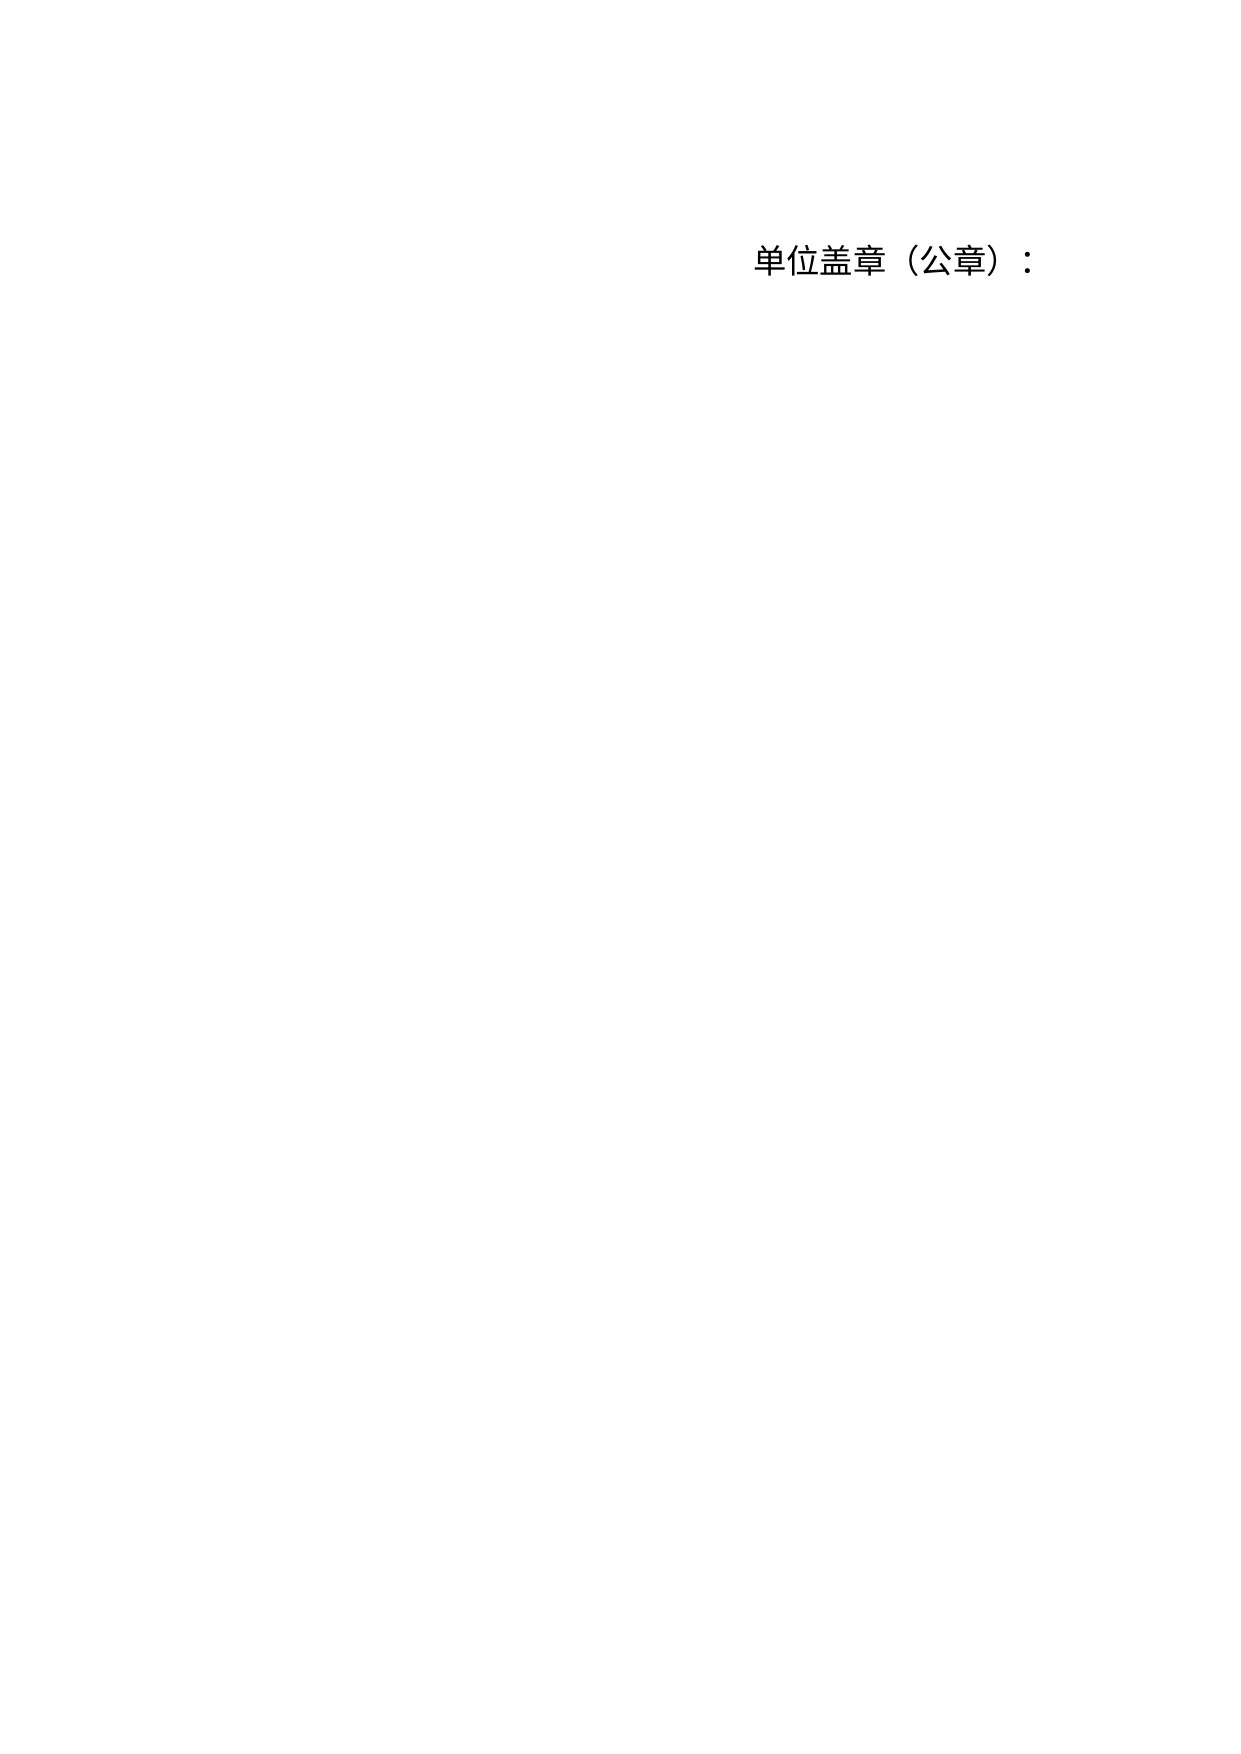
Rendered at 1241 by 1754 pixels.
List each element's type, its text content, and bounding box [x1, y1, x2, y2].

text 单位盖章（公章）： [187, 227, 1053, 292]
